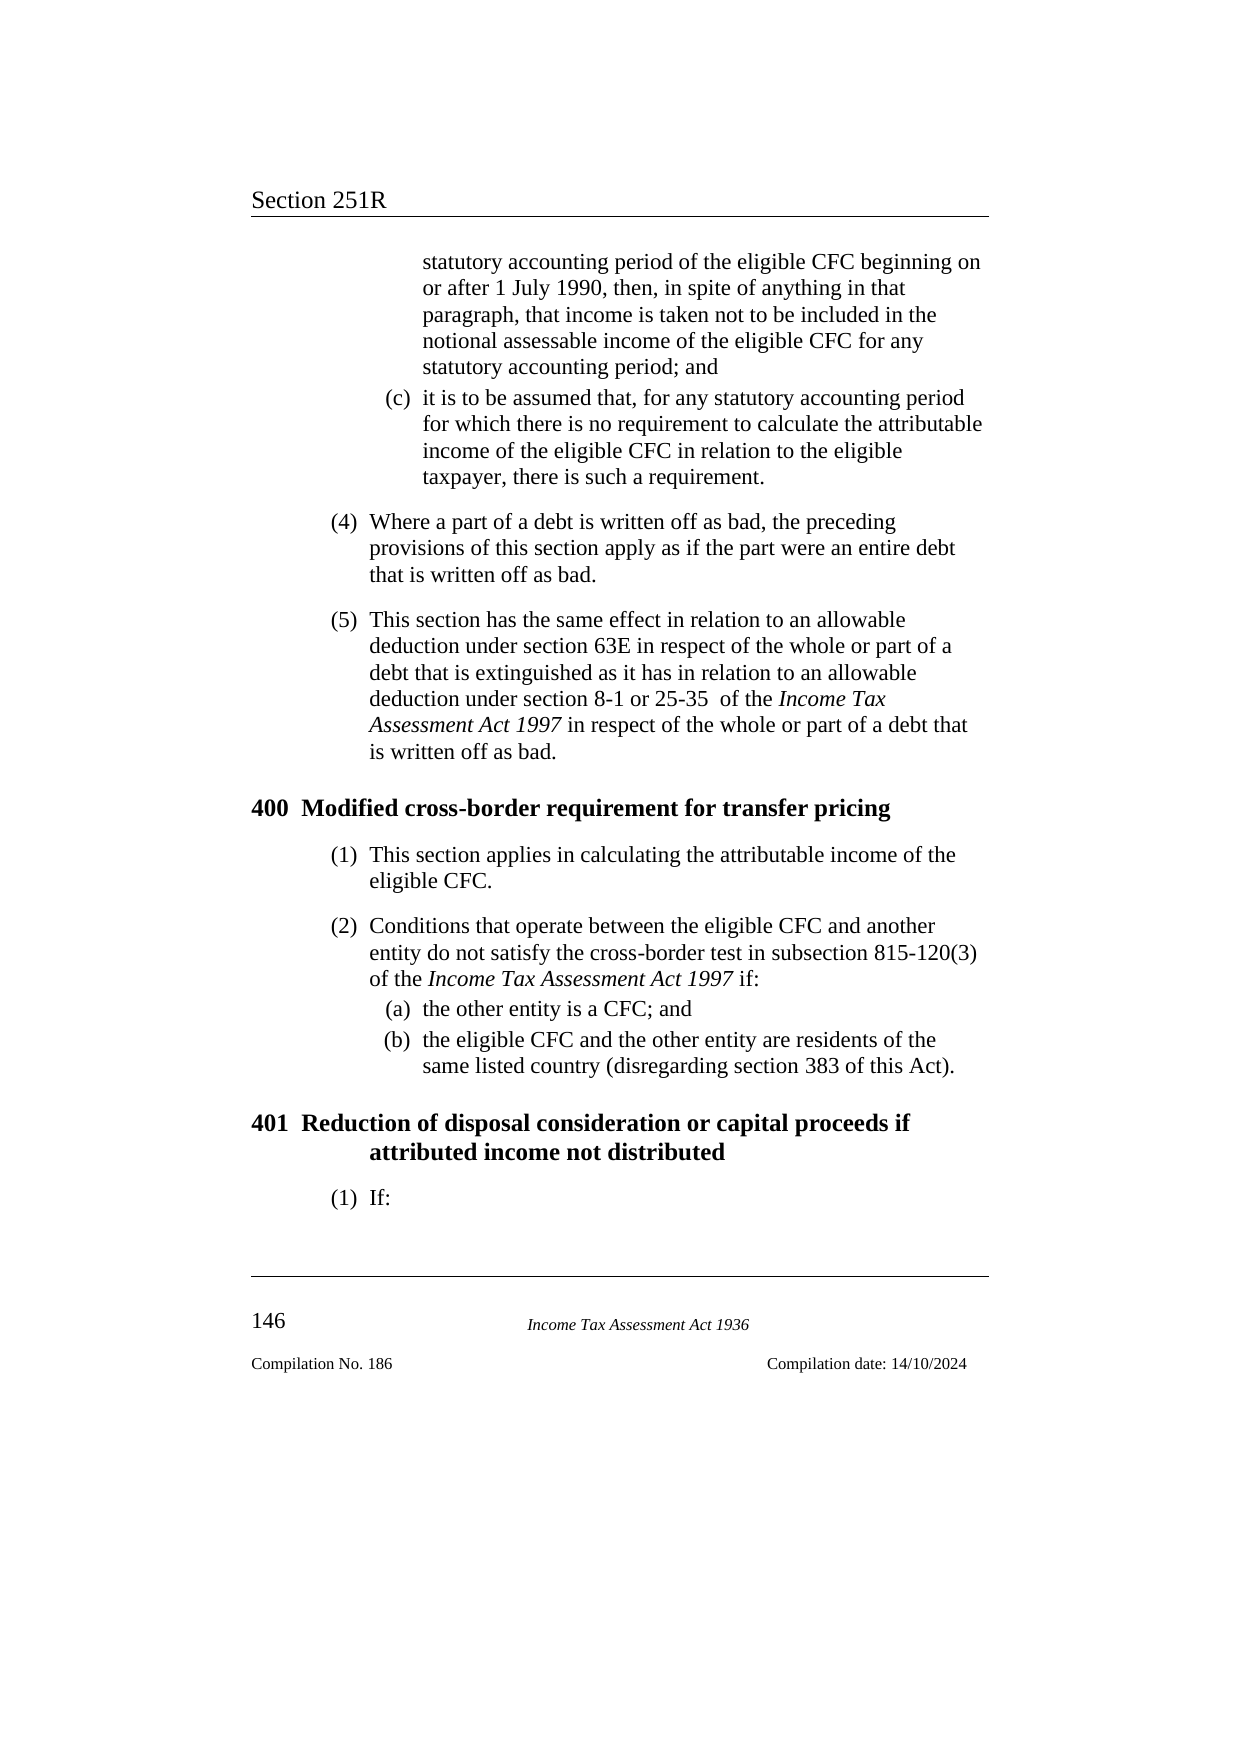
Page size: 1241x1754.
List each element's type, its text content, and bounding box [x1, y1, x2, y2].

text 400 Modified cross-border requirement for transfer pricing [251, 793, 989, 822]
text (1) This section applies in calculating the attributable income of the eligible CFC. [251, 841, 989, 893]
text (b) the eligible CFC and the other entity are residents of the same listed country (disregarding section 383 of this Act). [251, 1026, 989, 1079]
text (4) Where a part of a debt is written off as bad, the preceding provisions of this section apply as if the part were an entire debt that is written off as bad. [251, 508, 989, 587]
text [251, 248, 989, 380]
text (a) the other entity is a CFC; and [251, 995, 989, 1022]
text (2) Conditions that operate between the eligible CFC and another entity do not satisfy the cross-border test in subsection 815-120(3) of the Income Tax Assessment Act 1997 if: [251, 912, 989, 991]
text (c) it is to be assumed that, for any statutory accounting period for which there is no requirement to calculate the attributable income of the eligible CFC in relation to the eligible taxpayer, there is such a requirement. [251, 384, 989, 489]
text (1) If: [251, 1184, 989, 1210]
text (5) This section has the same effect in relation to an allowable deduction under section 63E in respect of the whole or part of a debt that is extinguished as it has in relation to an allowable deduction under section 8-1 or 25-35 of the Income Tax Assessment Act 1997 in respect of the whole or part of a debt that is written off as bad. [251, 606, 989, 764]
text 401 Reduction of disposal consideration or capital proceeds if attributed income not distributed [251, 1108, 989, 1165]
